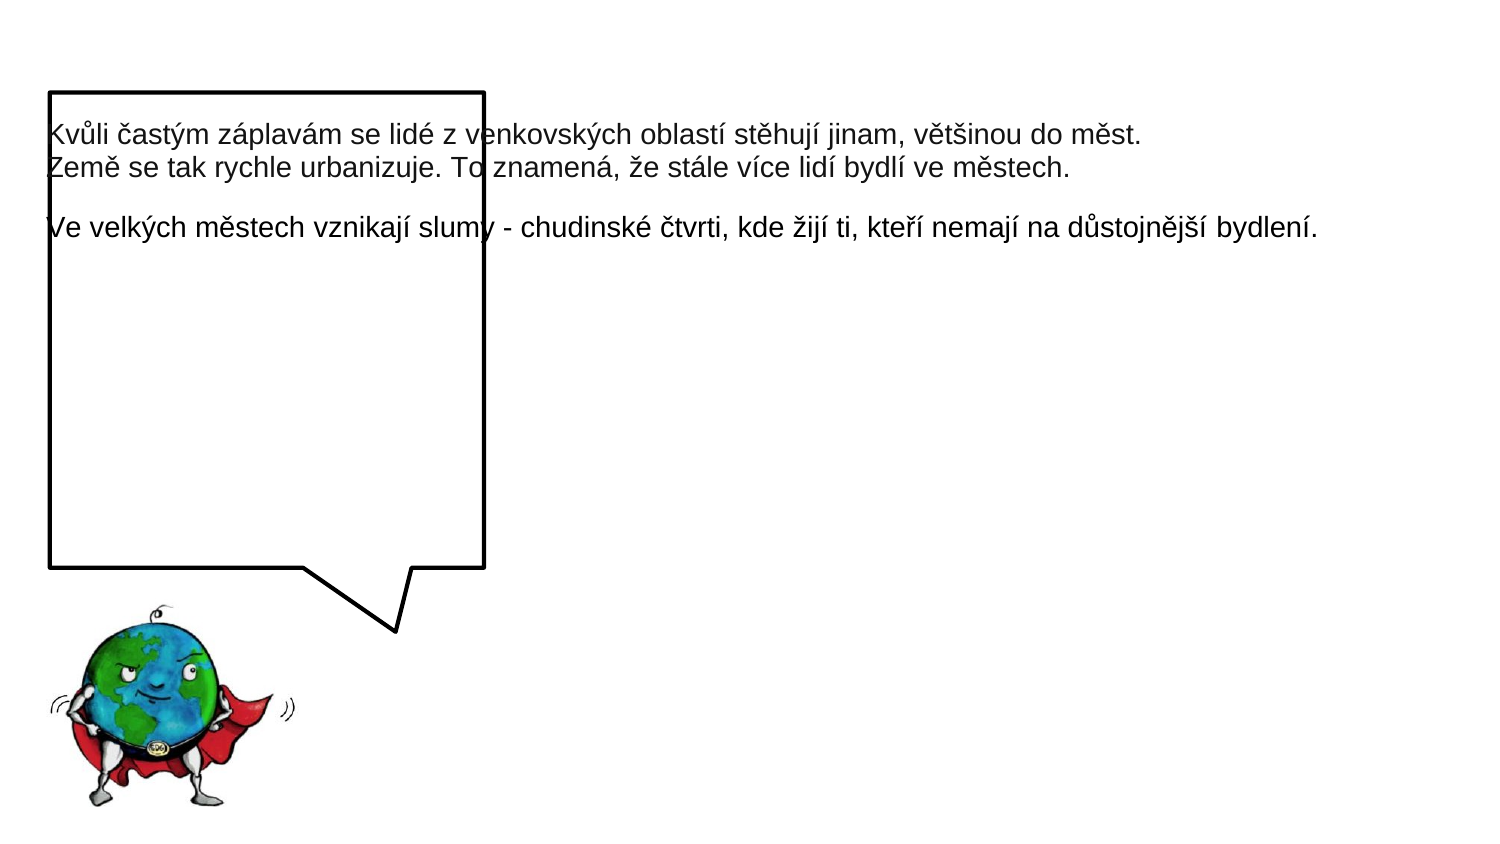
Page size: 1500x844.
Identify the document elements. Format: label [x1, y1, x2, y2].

picture [46, 543, 299, 807]
